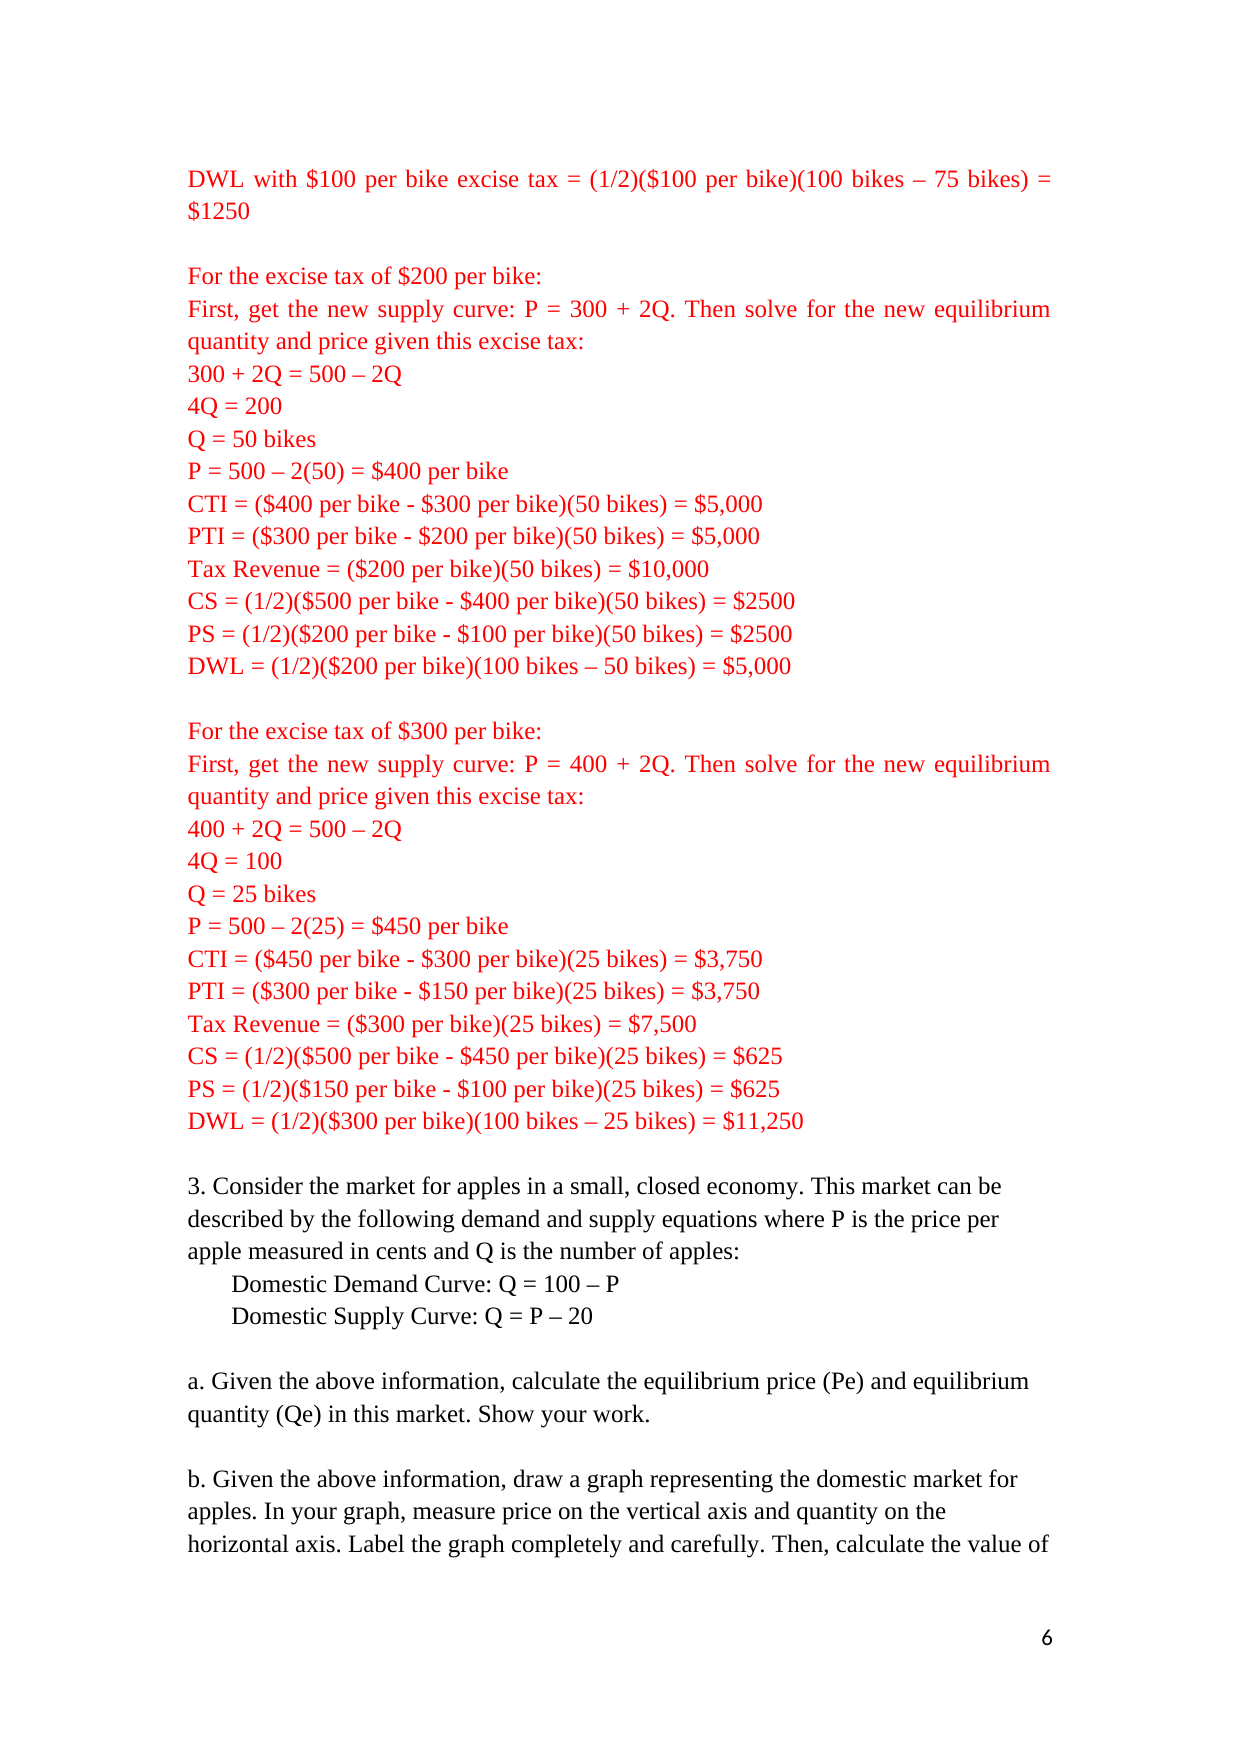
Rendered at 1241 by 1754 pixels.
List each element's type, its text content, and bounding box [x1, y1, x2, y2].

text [187, 1462, 1053, 1559]
text P = 500 – 2(25) = $450 per bike [187, 909, 1053, 942]
text Domestic Supply Curve: Q = P – 20 [231, 1299, 1053, 1332]
text Q = 50 bikes [187, 422, 1053, 454]
text PTI = ($300 per bike - $150 per bike)(25 bikes) = $3,750 [187, 974, 1053, 1007]
text 4Q = 100 [187, 844, 1053, 877]
text Tax Revenue = ($200 per bike)(50 bikes) = $10,000 [187, 552, 1053, 584]
text First, get the new supply curve: P = 400 + 2Q. Then solve for the new equilibrium quantity and price given this excise tax: [187, 747, 1053, 812]
text For the excise tax of $200 per bike: [187, 259, 1053, 292]
text DWL = (1/2)($200 per bike)(100 bikes – 50 bikes) = $5,000 [187, 649, 1053, 682]
text For the excise tax of $300 per bike: [187, 714, 1053, 747]
text DWL with $100 per bike excise tax = (1/2)($100 per bike)(100 bikes – 75 bikes) = $1250 [187, 162, 1053, 227]
text a. Given the above information, calculate the equilibrium price (Pe) and equilibrium quantity (Qe) in this market. Show your work. [187, 1364, 1053, 1429]
text PS = (1/2)($150 per bike - $100 per bike)(25 bikes) = $625 [187, 1072, 1053, 1104]
text Q = 25 bikes [187, 877, 1053, 909]
text DWL = (1/2)($300 per bike)(100 bikes – 25 bikes) = $11,250 [187, 1104, 1053, 1137]
text P = 500 – 2(50) = $400 per bike [187, 454, 1053, 487]
text CS = (1/2)($500 per bike - $400 per bike)(50 bikes) = $2500 [187, 584, 1053, 617]
text CTI = ($400 per bike - $300 per bike)(50 bikes) = $5,000 [187, 487, 1053, 519]
text Domestic Demand Curve: Q = 100 – P [231, 1267, 1053, 1299]
text 400 + 2Q = 500 – 2Q [187, 812, 1053, 844]
text First, get the new supply curve: P = 300 + 2Q. Then solve for the new equilibrium quantity and price given this excise tax: [187, 292, 1053, 357]
text 4Q = 200 [187, 389, 1053, 422]
text Tax Revenue = ($300 per bike)(25 bikes) = $7,500 [187, 1007, 1053, 1039]
text CS = (1/2)($500 per bike - $450 per bike)(25 bikes) = $625 [187, 1039, 1053, 1072]
text 3. Consider the market for apples in a small, closed economy. This market can be described by the following demand and supply equations where P is the price per apple measured in cents and Q is the number of apples: [187, 1169, 1053, 1267]
text PS = (1/2)($200 per bike - $100 per bike)(50 bikes) = $2500 [187, 617, 1053, 649]
text 300 + 2Q = 500 – 2Q [187, 357, 1053, 389]
text CTI = ($450 per bike - $300 per bike)(25 bikes) = $3,750 [187, 942, 1053, 974]
text PTI = ($300 per bike - $200 per bike)(50 bikes) = $5,000 [187, 519, 1053, 552]
